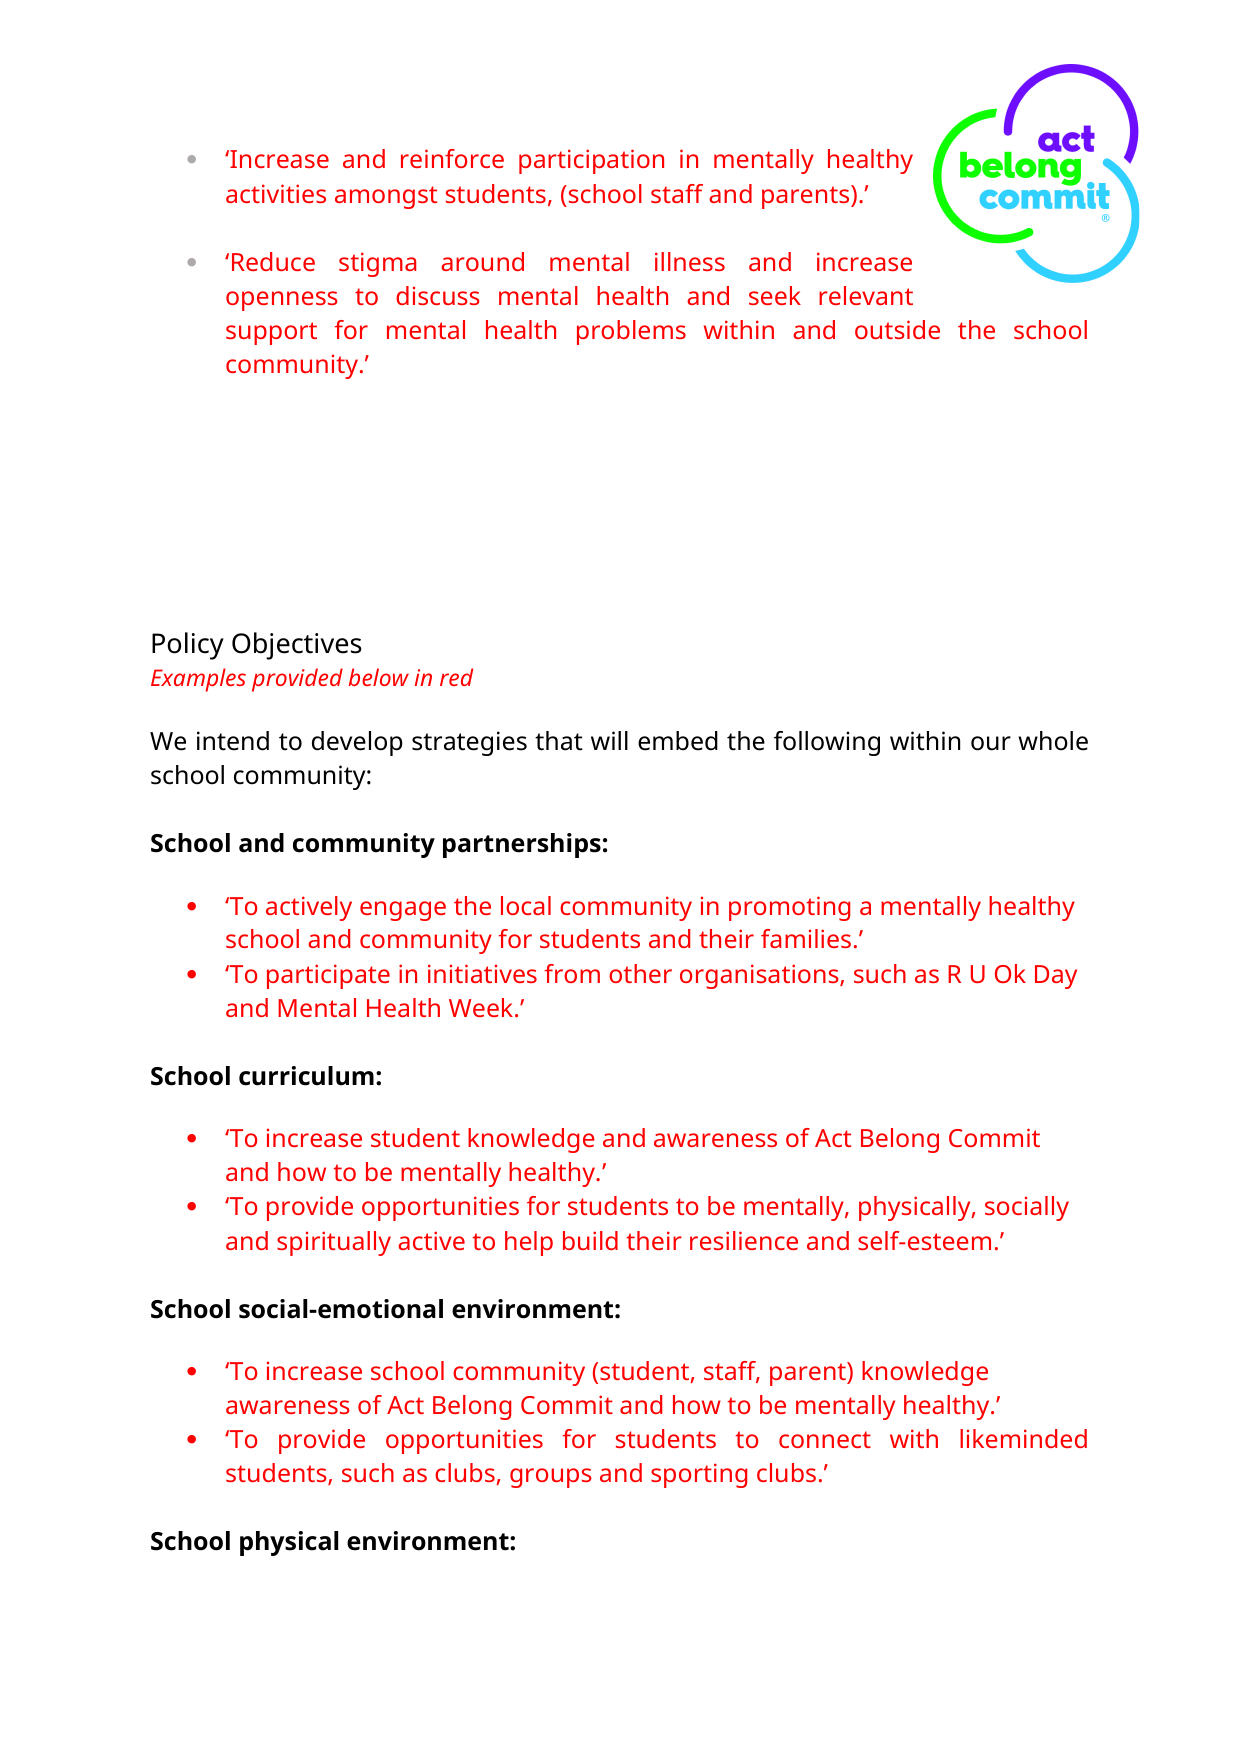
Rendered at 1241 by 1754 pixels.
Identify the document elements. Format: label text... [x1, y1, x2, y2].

text School physical environment: [150, 1524, 1090, 1558]
text Examples provided below in red [150, 662, 1090, 693]
list ‘To provide opportunities for students to be mentally, physically, socially and spiritually active to help build their resilience and self-esteem.’ [187, 1189, 1090, 1257]
list ‘Increase and reinforce participation in mentally healthy activities amongst students, (school staff and parents).’ [187, 142, 1090, 210]
list ‘To increase student knowledge and awareness of Act Belong Commit and how to be mentally healthy.’ [187, 1121, 1090, 1189]
text We intend to develop strategies that will embed the following within our whole school community: [150, 723, 1090, 792]
list ‘Reduce stigma around mental illness and increase openness to discuss mental health and seek relevant support for mental health problems within and outside the school community.’ [187, 244, 1090, 381]
list ‘To actively engage the local community in promoting a mentally healthy school and community for students and their families.’ [187, 888, 1090, 956]
text School curriculum: [150, 1058, 1090, 1092]
text School social-emotional environment: [150, 1291, 1090, 1325]
text School and community partnerships: [150, 826, 1090, 860]
list ‘To increase school community (student, staff, parent) knowledge awareness of Act Belong Commit and how to be mentally healthy.’ [187, 1354, 1090, 1422]
text Policy Objectives [150, 625, 1090, 662]
picture [933, 64, 1140, 283]
list ‘To provide opportunities for students to connect with likeminded students, such as clubs, groups and sporting clubs.’ [187, 1422, 1090, 1490]
list ‘To participate in initiatives from other organisations, such as R U Ok Day and Mental Health Week.’ [187, 956, 1090, 1024]
